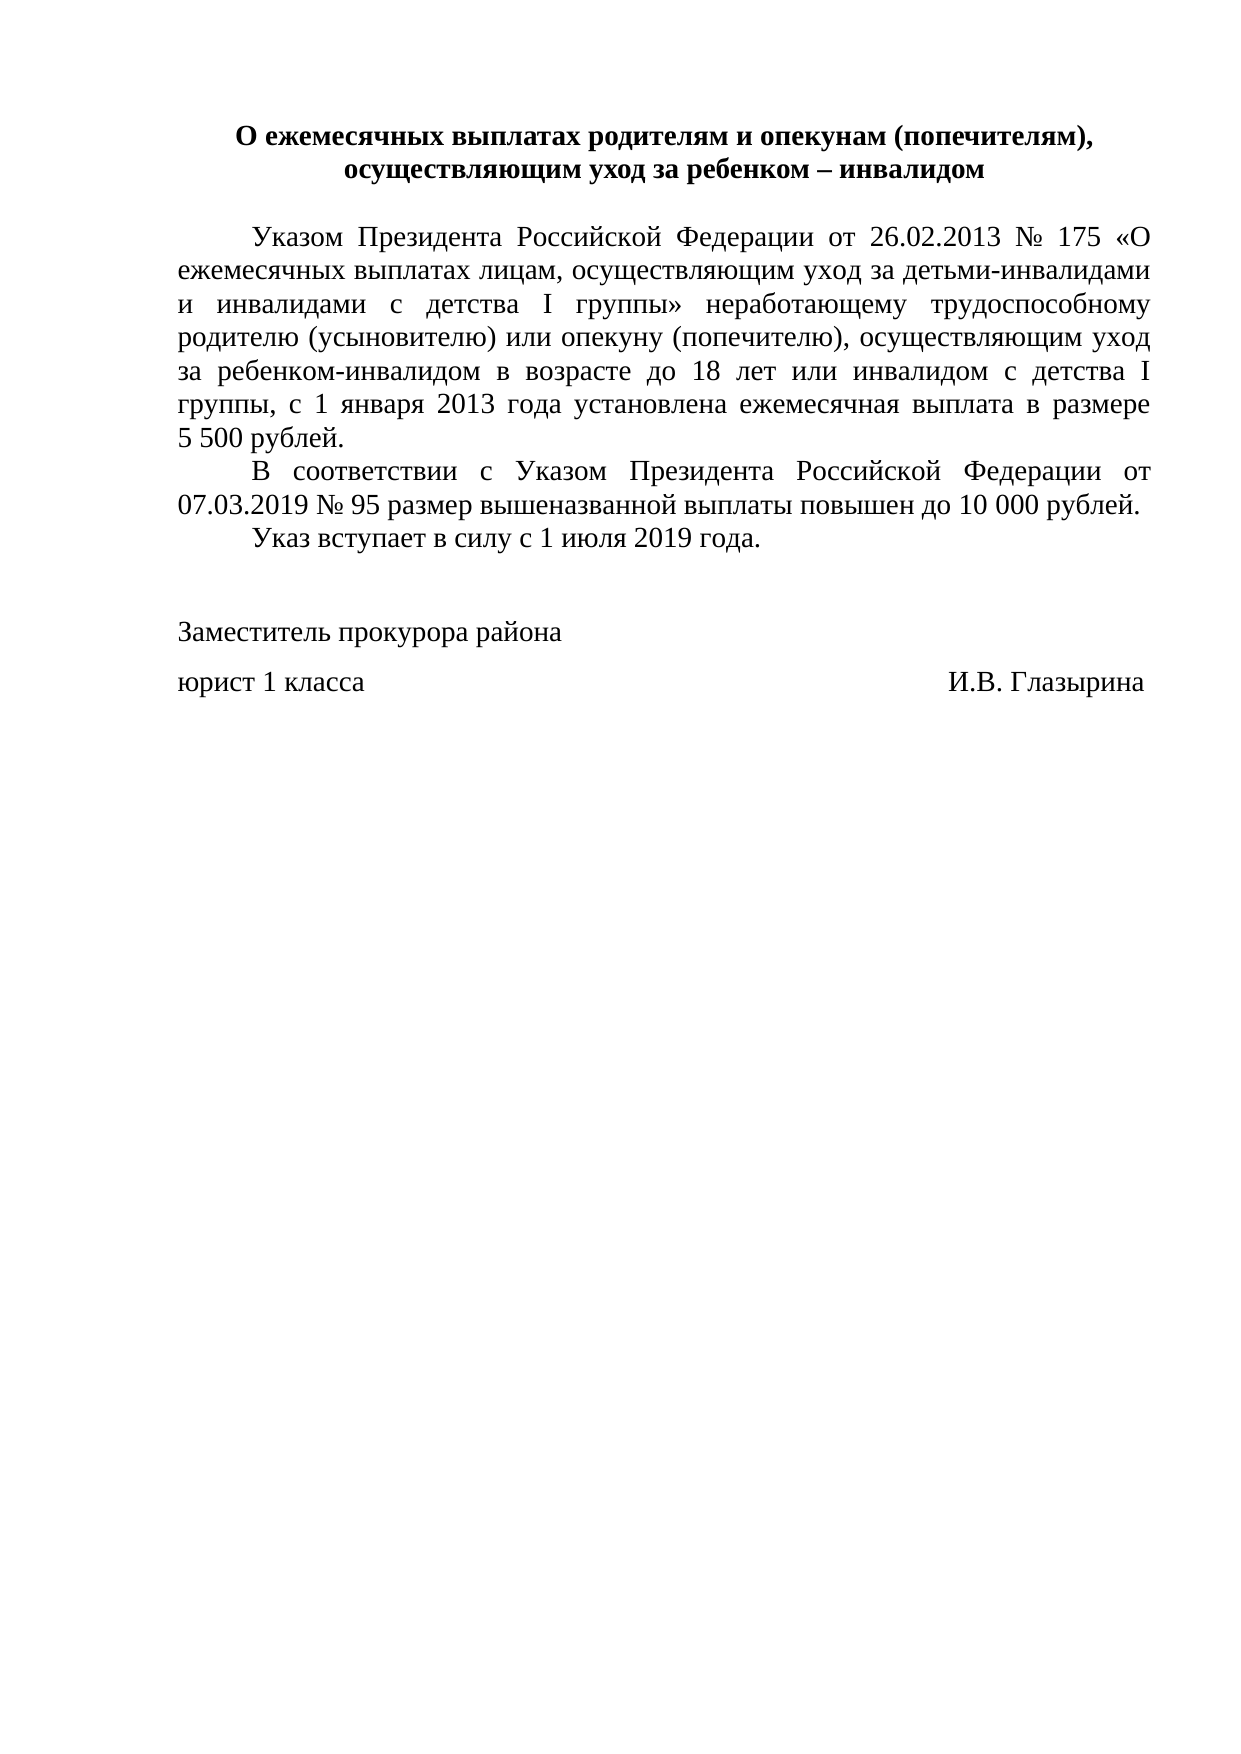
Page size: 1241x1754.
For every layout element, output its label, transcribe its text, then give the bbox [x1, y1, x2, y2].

text Заместитель прокурора района [177, 621, 1152, 646]
subtitle О ежемесячных выплатах родителям и опекунам (попечителям), осуществляющим уход за ребенком – инвалидом [177, 118, 1152, 185]
text Указ вступает в силу с 1 июля 2019 года. [177, 521, 1152, 554]
text юрист 1 класса И.В. Глазырина [177, 671, 1152, 696]
text В соответствии с Указом Президента Российской Федерации от 07.03.2019 № 95 размер вышеназванной выплаты повышен до 10 000 рублей. [177, 453, 1152, 521]
text Указом Президента Российской Федерации от 26.02.2013 № 175 «О ежемесячных выплатах лицам, осуществляющим уход за детьми-инвалидами и инвалидами с детства I группы» неработающему трудоспособному родителю (усыновителю) или опекуну (попечителю), осуществляющим уход за ребенком-инвалидом в возрасте до 18 лет или инвалидом с детства I группы, с 1 января 2013 года установлена ежемесячная выплата в размере 5 500 рублей. [177, 219, 1152, 453]
